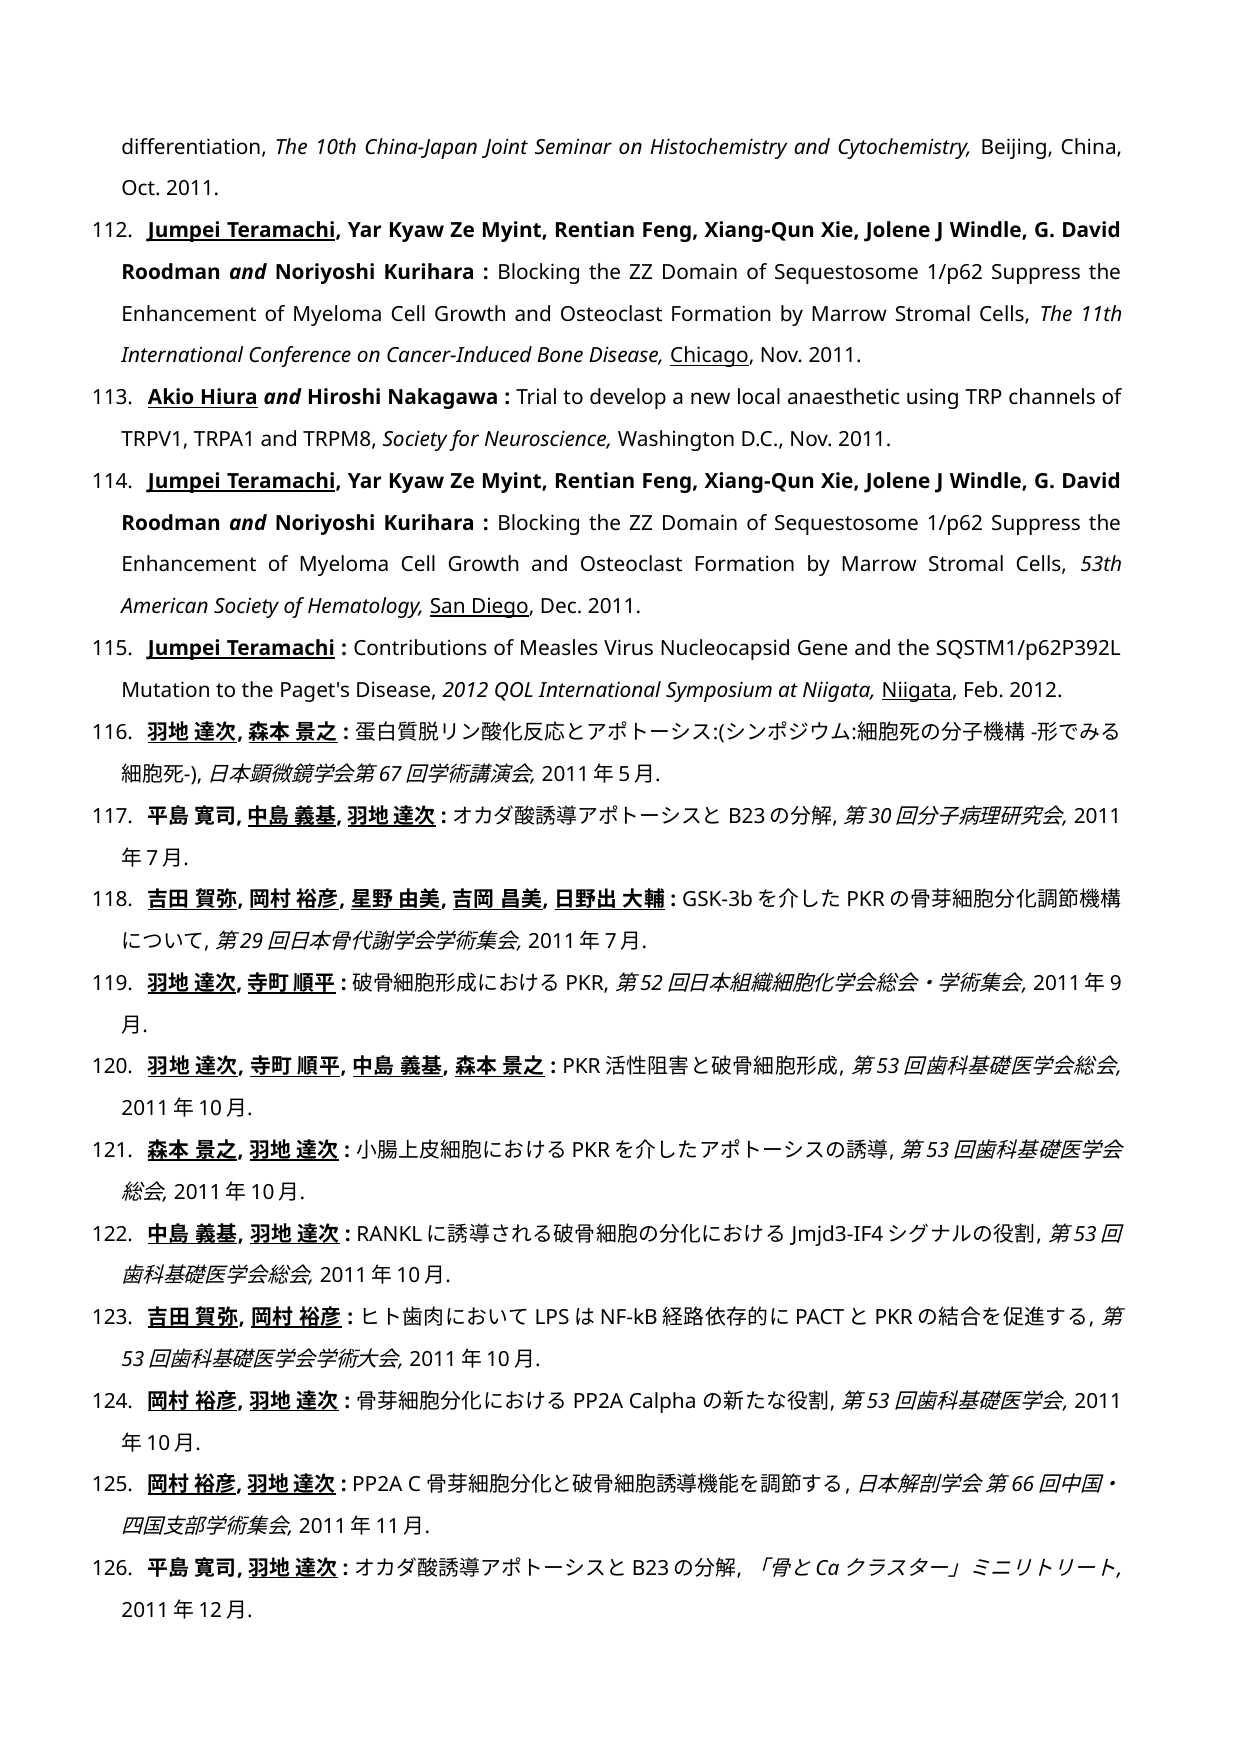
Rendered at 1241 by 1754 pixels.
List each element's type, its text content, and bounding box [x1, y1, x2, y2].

list 岡村 裕彦, 羽地 達次 : PP2A C 骨芽細胞分化と破骨細胞誘導機能を調節する, 日本解剖学会 第66回中国・四国支部学術集会, 2011年11月. [92, 1462, 1122, 1545]
list 羽地 達次, 寺町 順平 : 破骨細胞形成におけるPKR, 第52回日本組織細胞化学会総会・学術集会, 2011年9月. [92, 961, 1122, 1044]
list 平島 寛司, 中島 義基, 羽地 達次 : オカダ酸誘導アポトーシスとB23の分解, 第30回分子病理研究会, 2011年7月. [92, 793, 1122, 877]
list 吉田 賀弥, 岡村 裕彦 : ヒト歯肉においてLPSはNF-kB経路依存的にPACTとPKRの結合を促進する, 第53回歯科基礎医学会学術大会, 2011年10月. [92, 1295, 1122, 1378]
list 中島 義基, 羽地 達次 : RANKLに誘導される破骨細胞の分化におけるJmjd3-IF4シグナルの役割, 第53回歯科基礎医学会総会, 2011年10月. [92, 1211, 1122, 1295]
list Jumpei Teramachi, Yar Kyaw Ze Myint, Rentian Feng, Xiang-Qun Xie, Jolene J Windle, G. David Roodman and Noriyoshi Kurihara : Blocking the ZZ Domain of Sequestosome 1/p62 Suppress the Enhancement of Myeloma Cell Growth and Osteoclast Formation by Marrow Stromal Cells, 53th American Society of Hematology, San Diego, Dec. 2011. [92, 459, 1122, 626]
list 岡村 裕彦, 羽地 達次 : 骨芽細胞分化における PP2A Calpha の新たな役割, 第53回歯科基礎医学会, 2011年10月. [92, 1378, 1122, 1462]
list 平島 寛司, 羽地 達次 : オカダ酸誘導アポトーシスとB23の分解, 「骨とCaクラスター」ミニリトリート, 2011年12月. [92, 1545, 1122, 1629]
list Jumpei Teramachi, Yar Kyaw Ze Myint, Rentian Feng, Xiang-Qun Xie, Jolene J Windle, G. David Roodman and Noriyoshi Kurihara : Blocking the ZZ Domain of Sequestosome 1/p62 Suppress the Enhancement of Myeloma Cell Growth and Osteoclast Formation by Marrow Stromal Cells, The 11th International Conference on Cancer-Induced Bone Disease, Chicago, Nov. 2011. [92, 209, 1122, 376]
list 羽地 達次, 森本 景之 : 蛋白質脱リン酸化反応とアポトーシス:(シンポジウム:細胞死の分子機構 -形でみる細胞死-), 日本顕微鏡学会第67回学術講演会, 2011年5月. [92, 710, 1122, 793]
list Jumpei Teramachi : Contributions of Measles Virus Nucleocapsid Gene and the SQSTM1/p62P392L Mutation to the Paget's Disease, 2012 QOL International Symposium at Niigata, Niigata, Feb. 2012. [92, 626, 1122, 710]
list 森本 景之, 羽地 達次 : 小腸上皮細胞におけるPKRを介したアポトーシスの誘導, 第53回歯科基礎医学会総会, 2011年10月. [92, 1128, 1122, 1211]
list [92, 125, 1122, 209]
list Akio Hiura and Hiroshi Nakagawa : Trial to develop a new local anaesthetic using TRP channels of TRPV1, TRPA1 and TRPM8, Society for Neuroscience, Washington D.C., Nov. 2011. [92, 376, 1122, 459]
list 吉田 賀弥, 岡村 裕彦, 星野 由美, 吉岡 昌美, 日野出 大輔 : GSK-3bを介したPKRの骨芽細胞分化調節機構について, 第29回日本骨代謝学会学術集会, 2011年7月. [92, 877, 1122, 961]
list 羽地 達次, 寺町 順平, 中島 義基, 森本 景之 : PKR活性阻害と破骨細胞形成, 第53回歯科基礎医学会総会, 2011年10月. [92, 1044, 1122, 1128]
